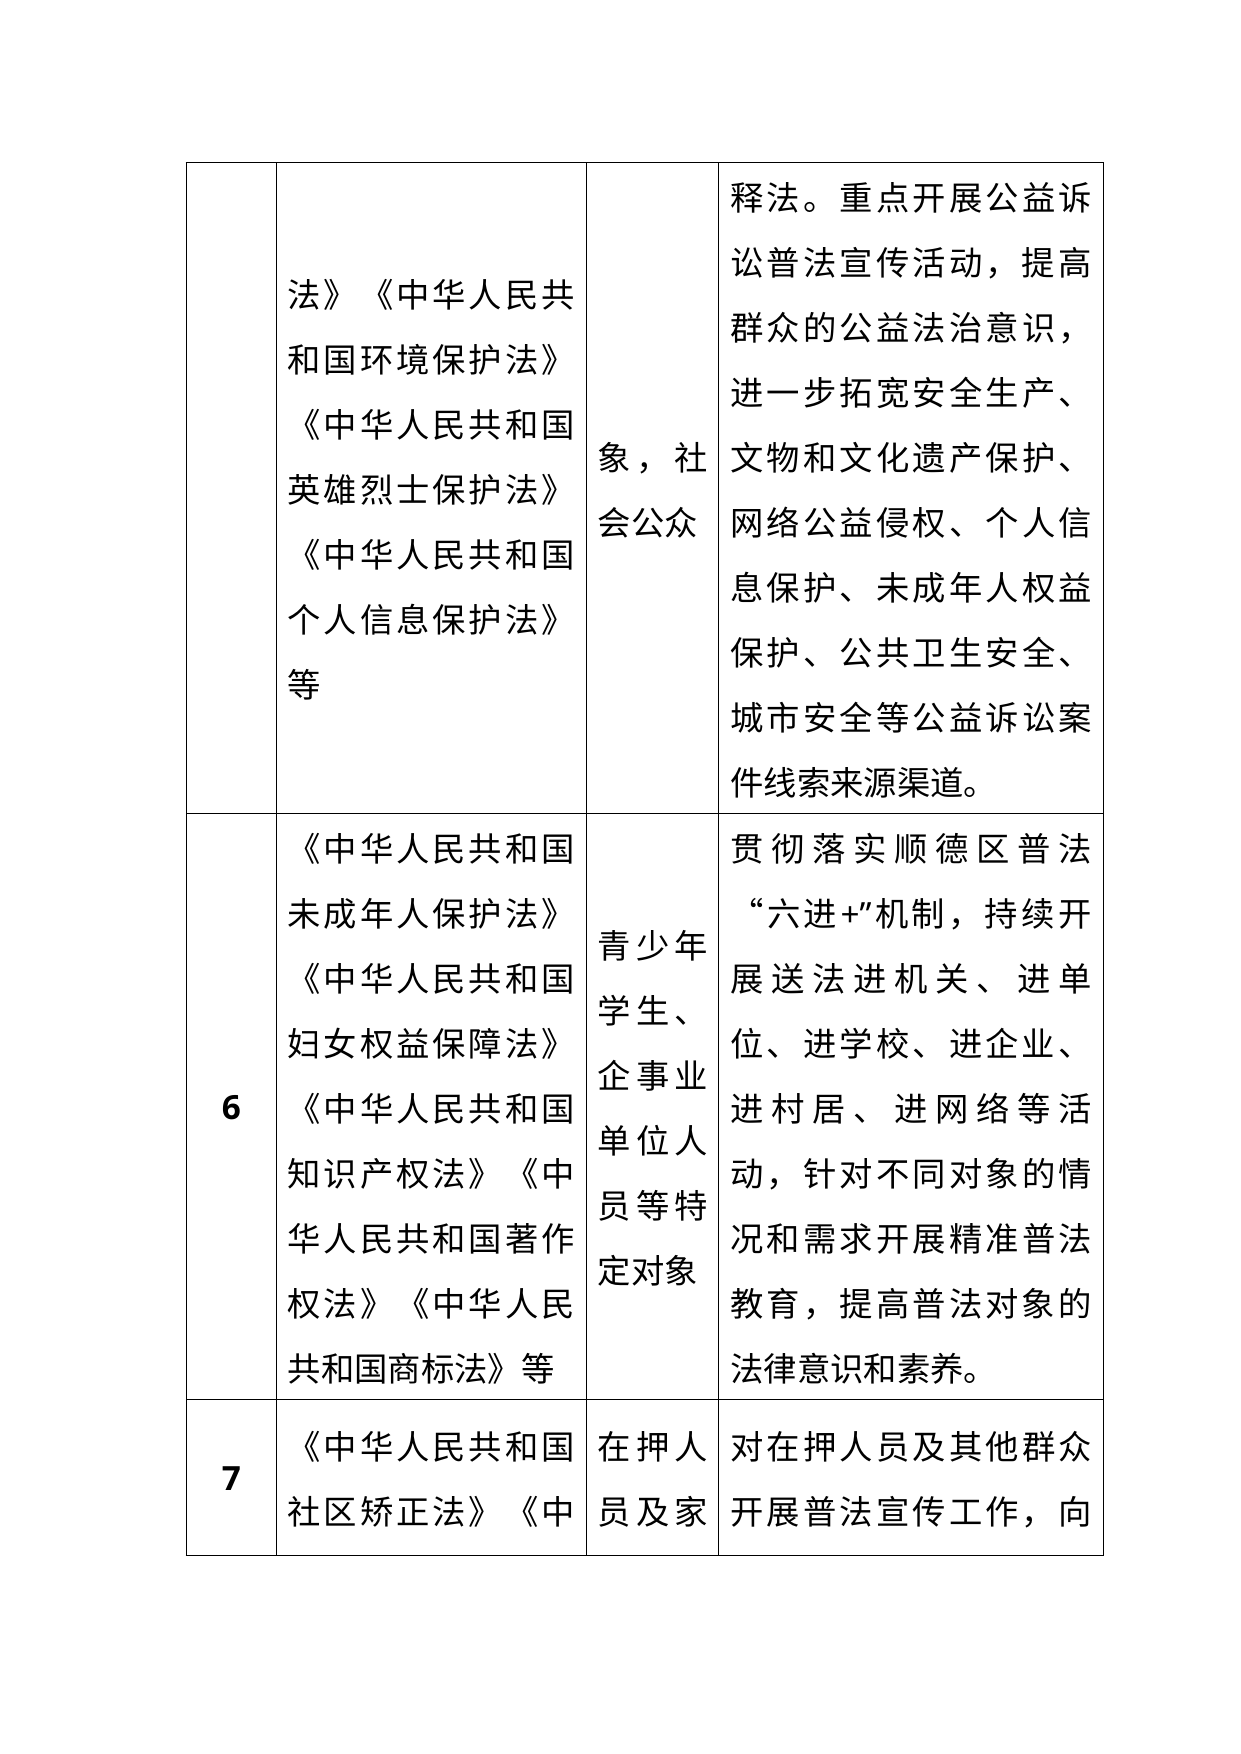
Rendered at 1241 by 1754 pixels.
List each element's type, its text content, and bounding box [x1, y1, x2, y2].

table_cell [277, 163, 586, 813]
table_cell 贯彻落实顺德区普法“六进+”机制，持续开展送法进机关、进单位、进学校、进企业、进村居、进网络等活动，针对不同对象的情况和需求开展精准普法教育，提高普法对象的法律意识和素养。 [719, 814, 1103, 1399]
table_cell 7 [187, 1400, 276, 1555]
table_cell 6 [187, 814, 276, 1399]
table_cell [277, 1400, 586, 1555]
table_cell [719, 1400, 1103, 1555]
table_cell 案件当事人等特定对象，社会公众 [587, 163, 718, 813]
table_cell 5 [187, 163, 276, 813]
table_cell 《中华人民共和国未成年人保护法》《中华人民共和国妇女权益保障法》《中华人民共和国知识产权法》《中华人民共和国著作权法》《中华人民共和国商标法》等 [277, 814, 586, 1399]
table_cell 青少年学生、企事业单位人员等特定对象 [587, 814, 718, 1399]
table_cell 在押人员及家属等 [587, 1400, 718, 1555]
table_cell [719, 163, 1103, 813]
